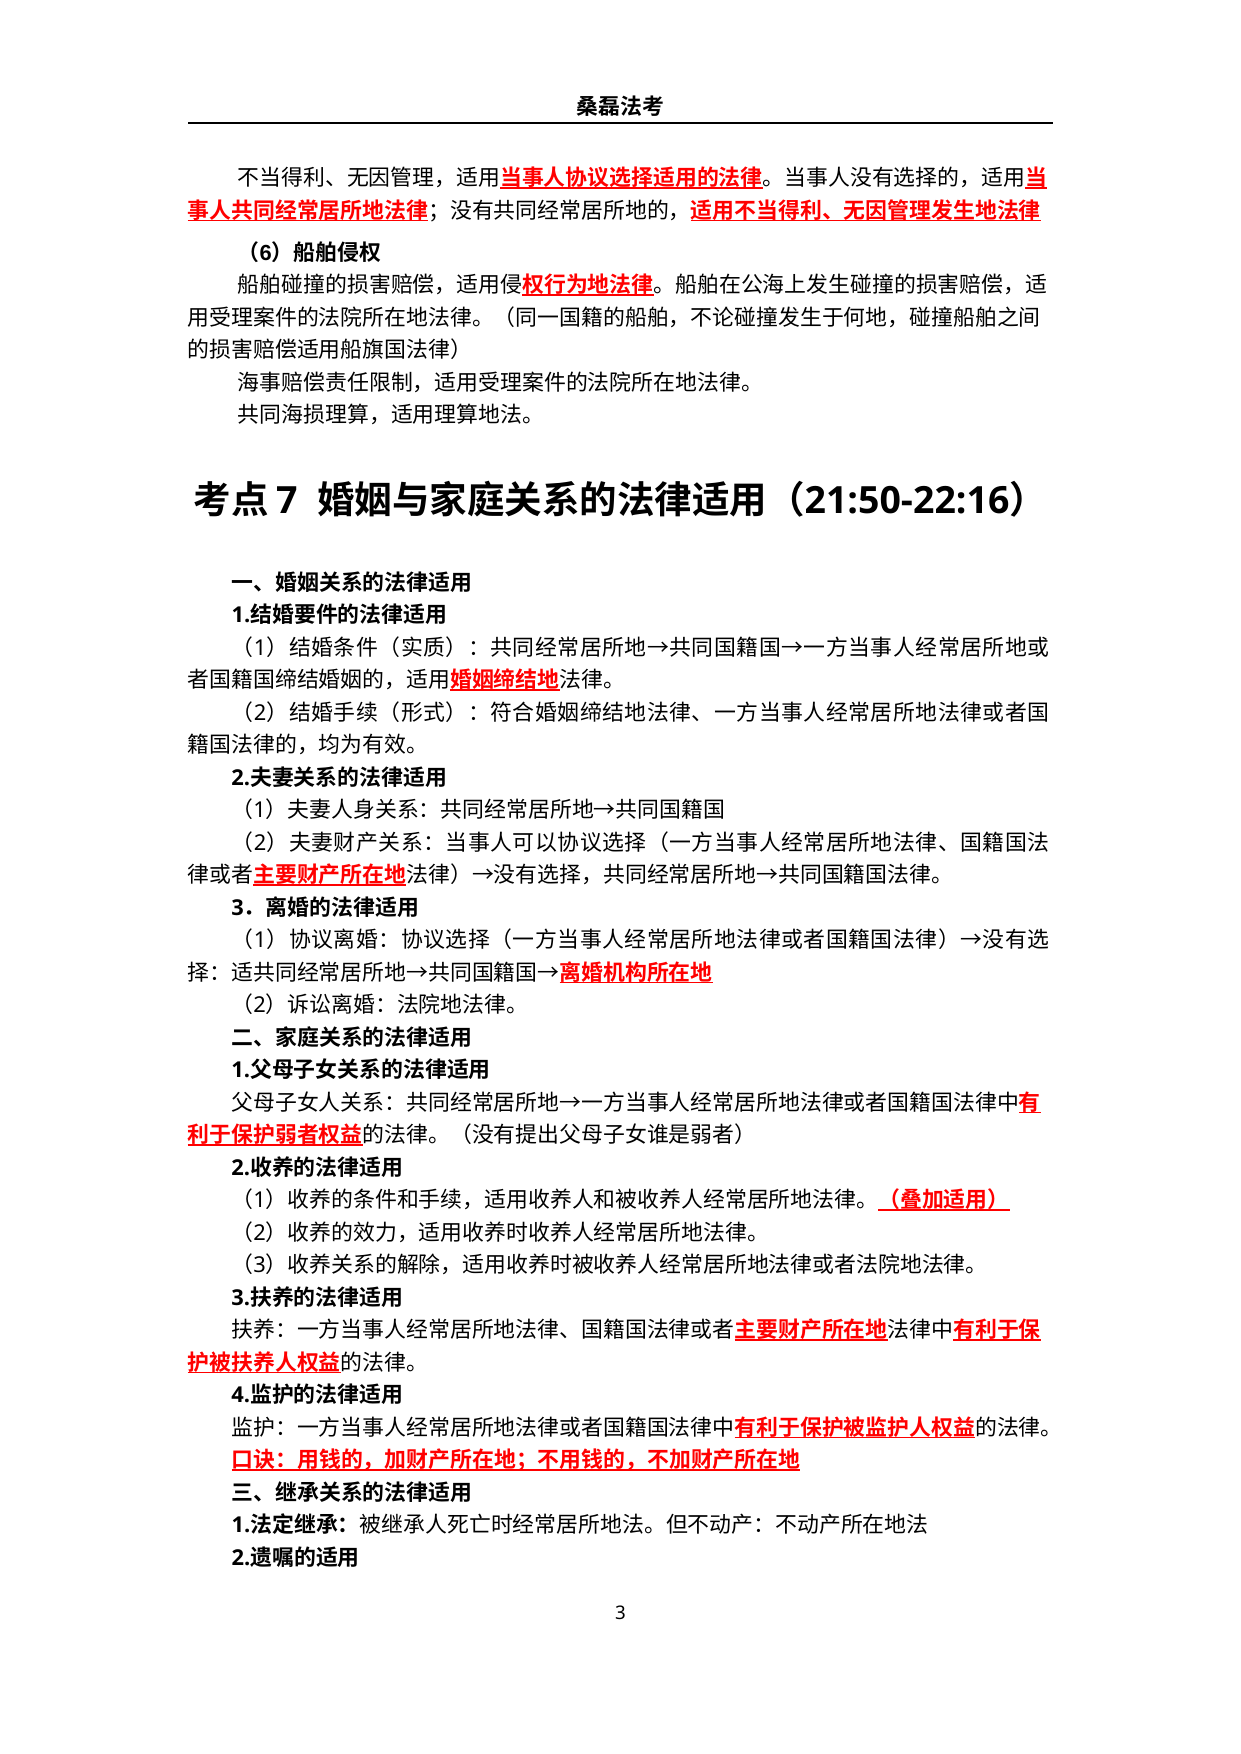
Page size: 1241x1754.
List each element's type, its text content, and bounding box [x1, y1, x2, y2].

text 1.结婚要件的法律适用 [187, 597, 1053, 629]
list 3．离婚的法律适用 [231, 889, 1053, 922]
list 3.扶养的法律适用 [231, 1279, 1053, 1312]
text 一、婚姻关系的法律适用 [187, 564, 1053, 597]
text 船舶碰撞的损害赔偿，适用侵权行为地法律。船舶在公海上发生碰撞的损害赔偿，适用受理案件的法院所在地法律。（同一国籍的船舶，不论碰撞发生于何地，碰撞船舶之间的损害赔偿适用船旗国法律） [187, 267, 1053, 364]
text （1）结婚条件（实质）：共同经常居所地→共同国籍国→一方当事人经常居所地或者国籍国缔结婚姻的，适用婚姻缔结地法律。 [187, 629, 1053, 694]
text （1）收养的条件和手续，适用收养人和被收养人经常居所地法律。（叠加适用） [187, 1182, 1053, 1214]
text 2.夫妻关系的法律适用 [187, 759, 1053, 792]
text （2）收养的效力，适用收养时收养人经常居所地法律。 [187, 1214, 1053, 1247]
text 扶养：一方当事人经常居所地法律、国籍国法律或者主要财产所在地法律中有利于保护被扶养人权益的法律。 [187, 1312, 1053, 1377]
text （2）结婚手续（形式）：符合婚姻缔结地法律、一方当事人经常居所地法律或者国籍国法律的，均为有效。 [187, 694, 1053, 759]
text 海事赔偿责任限制，适用受理案件的法院所在地法律。 [187, 364, 1053, 397]
text 共同海损理算，适用理算地法。 [187, 397, 1053, 429]
text 不当得利、无因管理，适用当事人协议选择适用的法律。当事人没有选择的，适用当事人共同经常居所地法律；没有共同经常居所地的，适用不当得利、无因管理发生地法律 [187, 160, 1053, 225]
text （1）协议离婚：协议选择（一方当事人经常居所地法律或者国籍国法律）→没有选择：适共同经常居所地→共同国籍国→离婚机构所在地 [187, 922, 1053, 987]
text 二、家庭关系的法律适用 [187, 1019, 1053, 1052]
text （2）诉讼离婚：法院地法律。 [187, 987, 1053, 1019]
text （2）夫妻财产关系：当事人可以协议选择（一方当事人经常居所地法律、国籍国法律或者主要财产所在地法律）→没有选择，共同经常居所地→共同国籍国法律。 [187, 824, 1053, 889]
text 口诀：用钱的，加财产所在地；不用钱的，不加财产所在地 [187, 1442, 1053, 1474]
subtitle 考点7 婚姻与家庭关系的法律适用（21:50-22:16） [187, 465, 1053, 530]
text 监护：一方当事人经常居所地法律或者国籍国法律中有利于保护被监护人权益的法律。 [187, 1409, 1053, 1442]
text （1）夫妻人身关系：共同经常居所地→共同国籍国 [187, 792, 1053, 824]
text （3）收养关系的解除，适用收养时被收养人经常居所地法律或者法院地法律。 [187, 1247, 1053, 1279]
text 1.法定继承：被继承人死亡时经常居所地法。但不动产：不动产所在地法 [187, 1507, 1053, 1539]
list 1.父母子女关系的法律适用 [231, 1052, 1053, 1084]
text （6）船舶侵权 [187, 234, 1053, 267]
list 2.收养的法律适用 [231, 1149, 1053, 1182]
text 三、继承关系的法律适用 [187, 1474, 1053, 1507]
list 4.监护的法律适用 [231, 1377, 1053, 1409]
text 2.遗嘱的适用 [187, 1539, 1053, 1572]
text 父母子女人关系：共同经常居所地→一方当事人经常居所地法律或者国籍国法律中有利于保护弱者权益的法律。（没有提出父母子女谁是弱者） [187, 1084, 1053, 1149]
